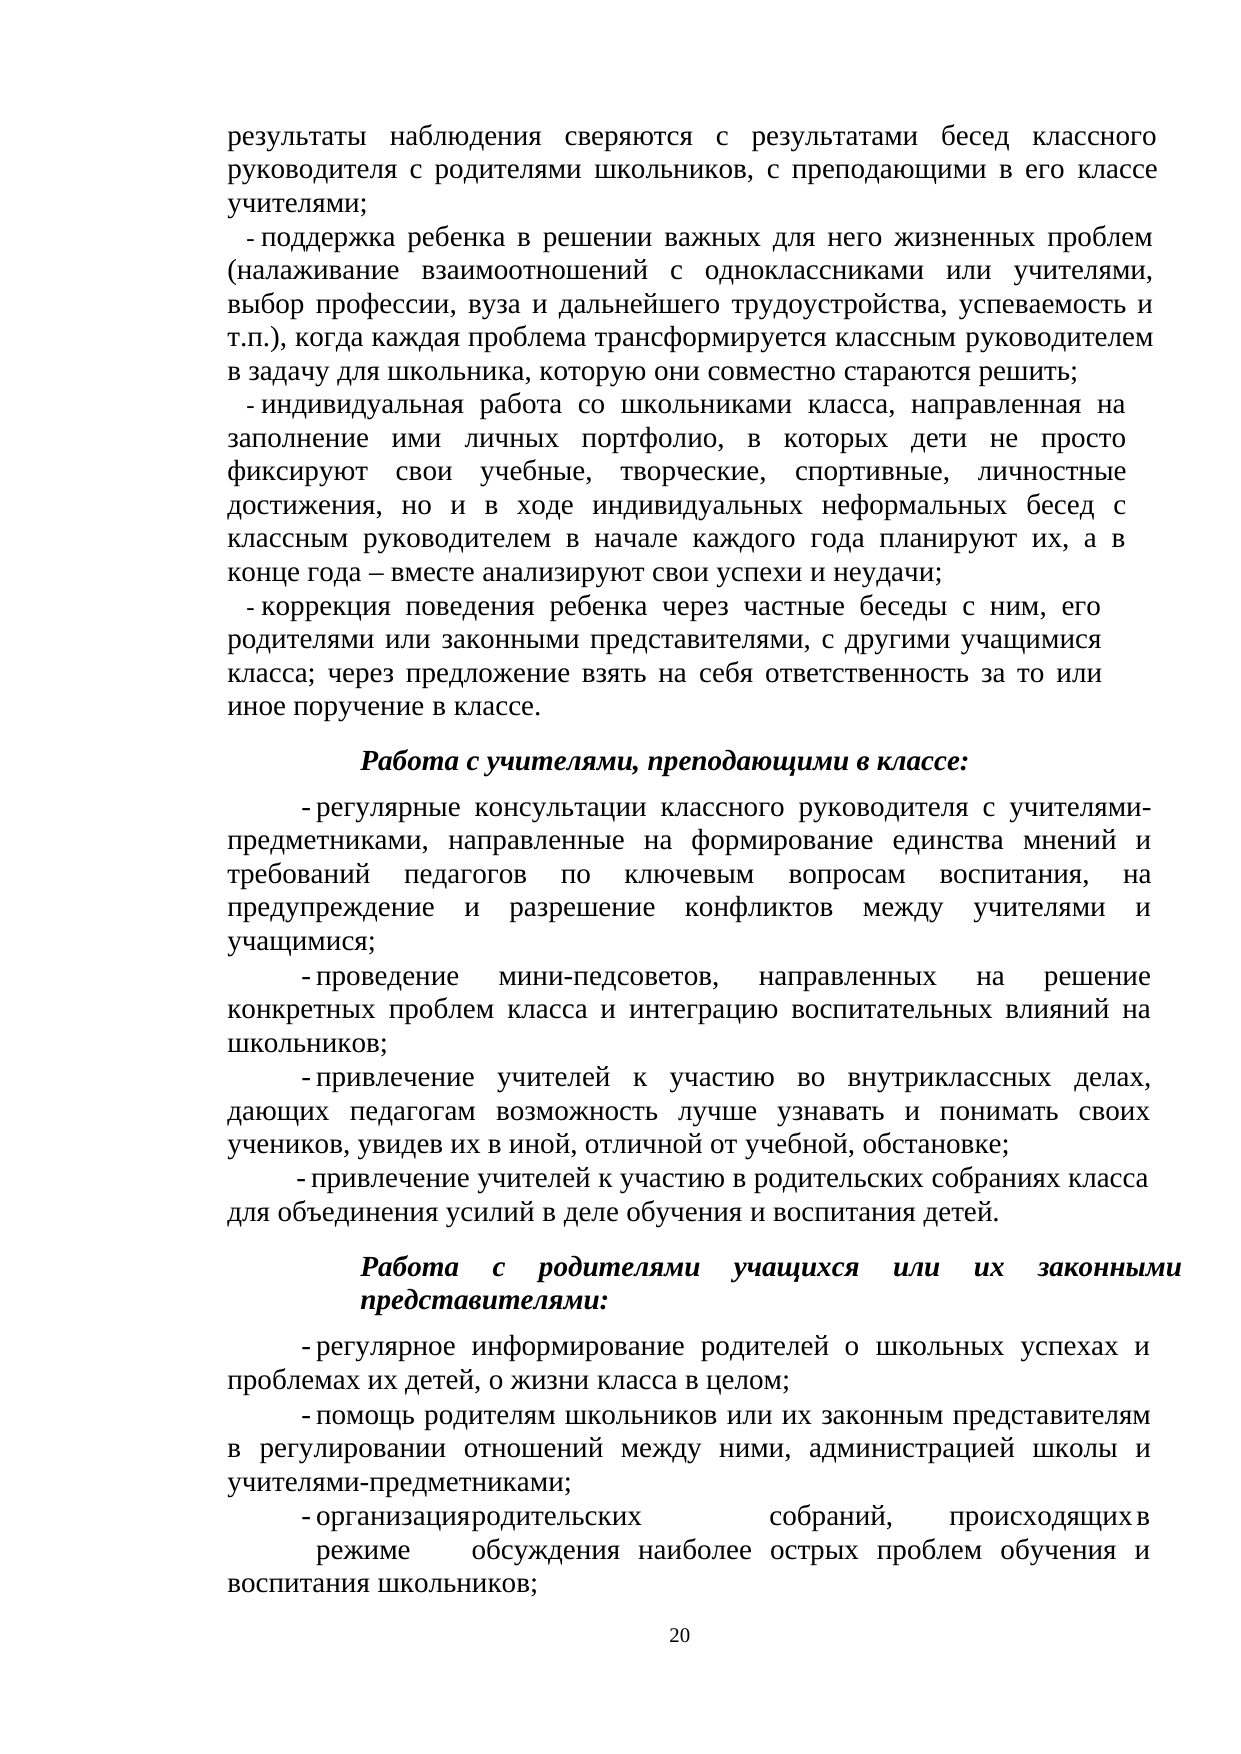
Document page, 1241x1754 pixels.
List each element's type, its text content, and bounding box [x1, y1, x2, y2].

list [227, 118, 1158, 219]
list привлечение учителей к участию во внутриклассных делах, дающих педагогам возможность лучше узнавать и понимать своих учеников, увидев их в иной, отличной от учебной, обстановке; [227, 1059, 1151, 1160]
list коррекция поведения ребенка через частные беседы с ним, его родителями или законными представителями, с другими учащимися класса; через предложение взять на себя ответственность за то или иное поручение в классе. [227, 588, 1102, 722]
subtitle Работа с учителями, преподающими в классе: [360, 743, 1182, 776]
subtitle Работа с родителями учащихся или их законными представителями: [360, 1249, 1182, 1316]
list организация родительских собраний, происходящих в режиме обсуждения наиболее острых проблем обучения и воспитания школьников; [227, 1498, 1150, 1599]
list проведение мини-педсоветов, направленных на решение конкретных проблем класса и интеграцию воспитательных влияний на школьников; [227, 958, 1151, 1059]
list привлечение учителей к участию в родительских собраниях класса для объединения усилий в деле обучения и воспитания детей. [227, 1161, 1149, 1228]
list поддержка ребенка в решении важных для него жизненных проблем (налаживание взаимоотношений с одноклассниками или учителями, выбор профессии, вуза и дальнейшего трудоустройства, успеваемость и т.п.), когда каждая проблема трансформируется классным руководителем в задачу для школьника, которую они совместно стараются решить; [227, 219, 1153, 386]
list регулярное информирование родителей о школьных успехах и проблемах их детей, о жизни класса в целом; [227, 1328, 1150, 1395]
list индивидуальная работа со школьниками класса, направленная на заполнение ими личных портфолио, в которых дети не просто фиксируют свои учебные, творческие, спортивные, личностные достижения, но и в ходе индивидуальных неформальных бесед с классным руководителем в начале каждого года планируют их, а в конце года – вместе анализируют свои успехи и неудачи; [227, 386, 1126, 588]
list помощь родителям школьников или их законным представителям в регулировании отношений между ними, администрацией школы и учителями-предметниками; [227, 1397, 1151, 1498]
list регулярные консультации классного руководителя с учителями-предметниками, направленные на формирование единства мнений и требований педагогов по ключевым вопросам воспитания, на предупреждение и разрешение конфликтов между учителями и учащимися; [227, 789, 1152, 957]
